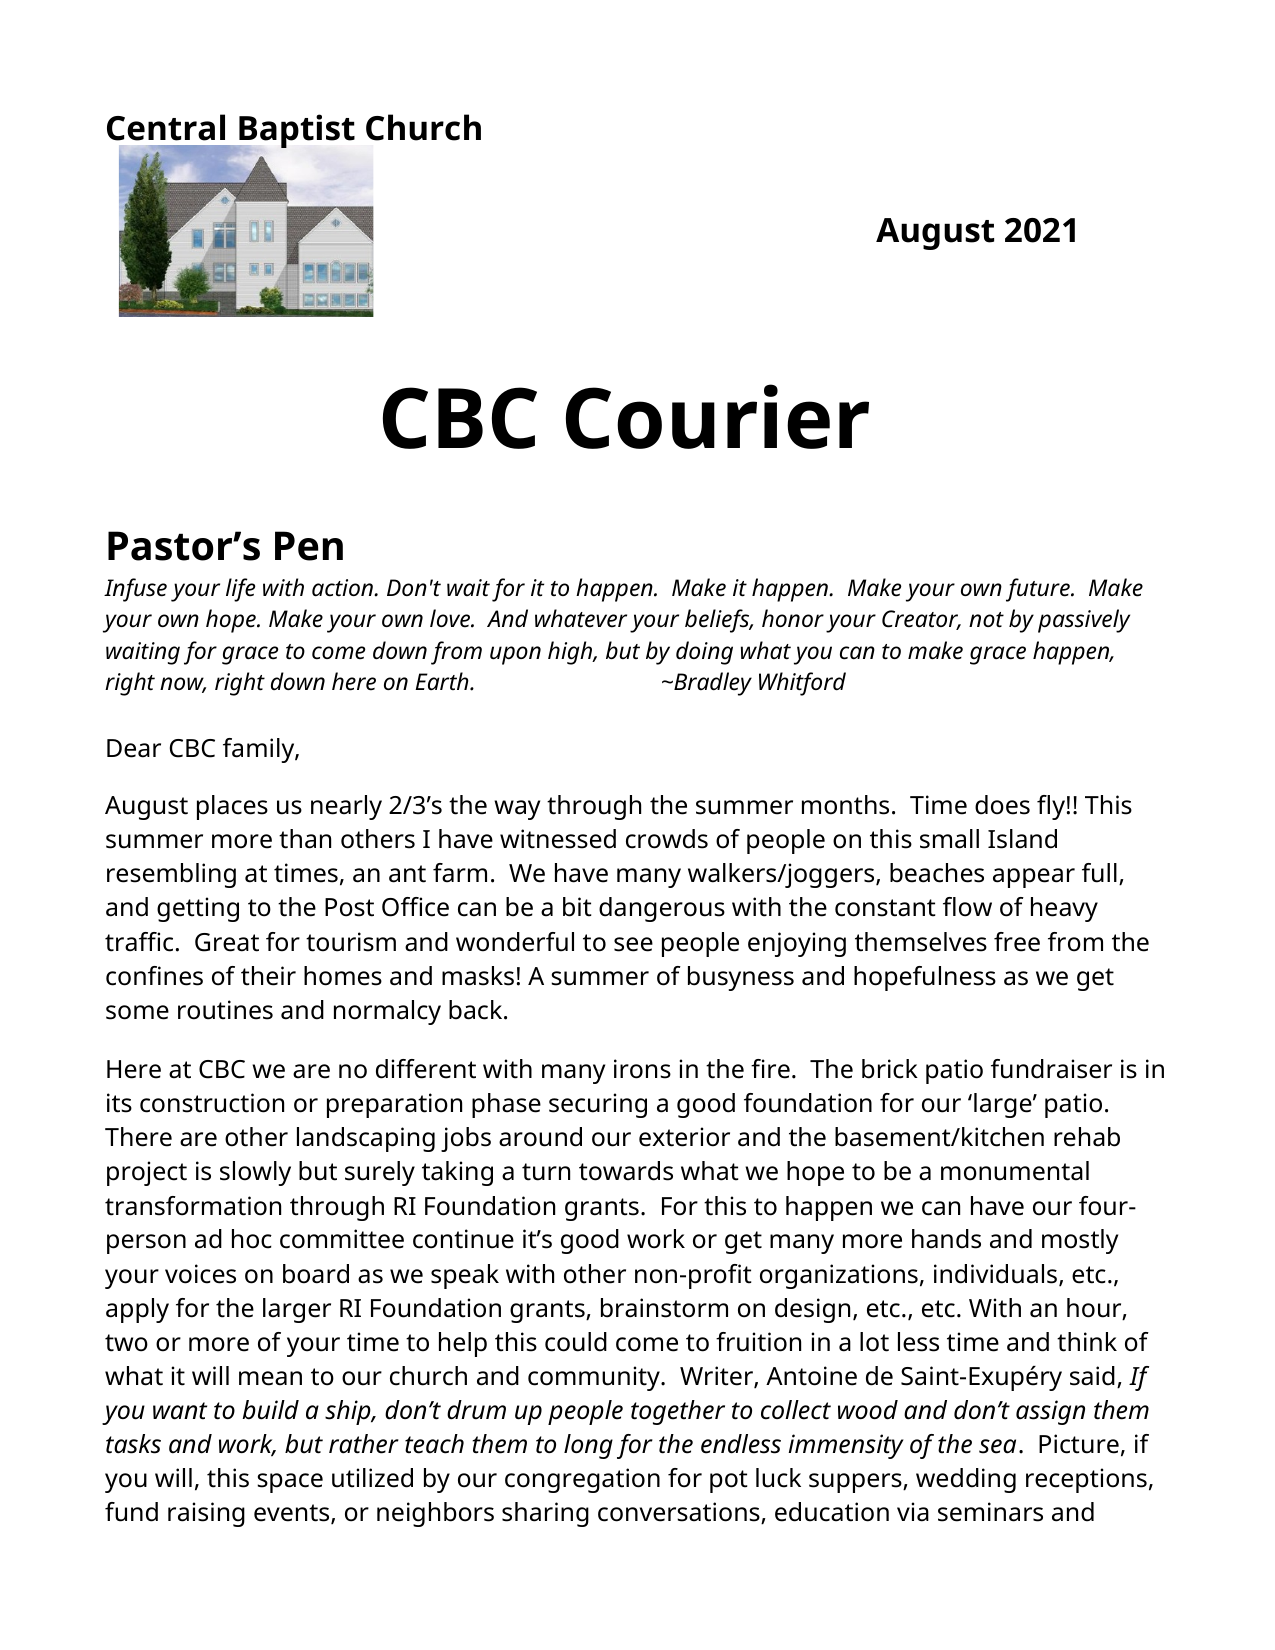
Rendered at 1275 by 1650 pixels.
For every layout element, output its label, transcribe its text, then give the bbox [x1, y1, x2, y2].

text Infuse your life with action. Don't wait for it to happen. Make it happen. Make your own future. Make your own hope. Make your own love. And whatever your beliefs, honor your Creator, not by passively waiting for grace to come down from upon high, but by doing what you can to make grace happen, right now, right down here on Earth. ~Bradley Whitford [105, 572, 1170, 697]
text Dear CBC family, [105, 731, 1170, 765]
text Central Baptist Church [105, 105, 1170, 150]
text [105, 1052, 1170, 1529]
text Pastor’s Pen [105, 518, 1170, 572]
text August 2021 [105, 207, 1170, 252]
picture [118, 252, 374, 317]
text CBC Courier [105, 359, 1170, 473]
picture [118, 150, 374, 207]
text August places us nearly 2/3’s the way through the summer months. Time does fly!! This summer more than others I have witnessed crowds of people on this small Island resembling at times, an ant farm. We have many walkers/joggers, beaches appear full, and getting to the Post Office can be a bit dangerous with the constant flow of heavy traffic. Great for tourism and wonderful to see people enjoying themselves free from the confines of their homes and masks! A summer of busyness and hopefulness as we get some routines and normalcy back. [105, 788, 1170, 1026]
